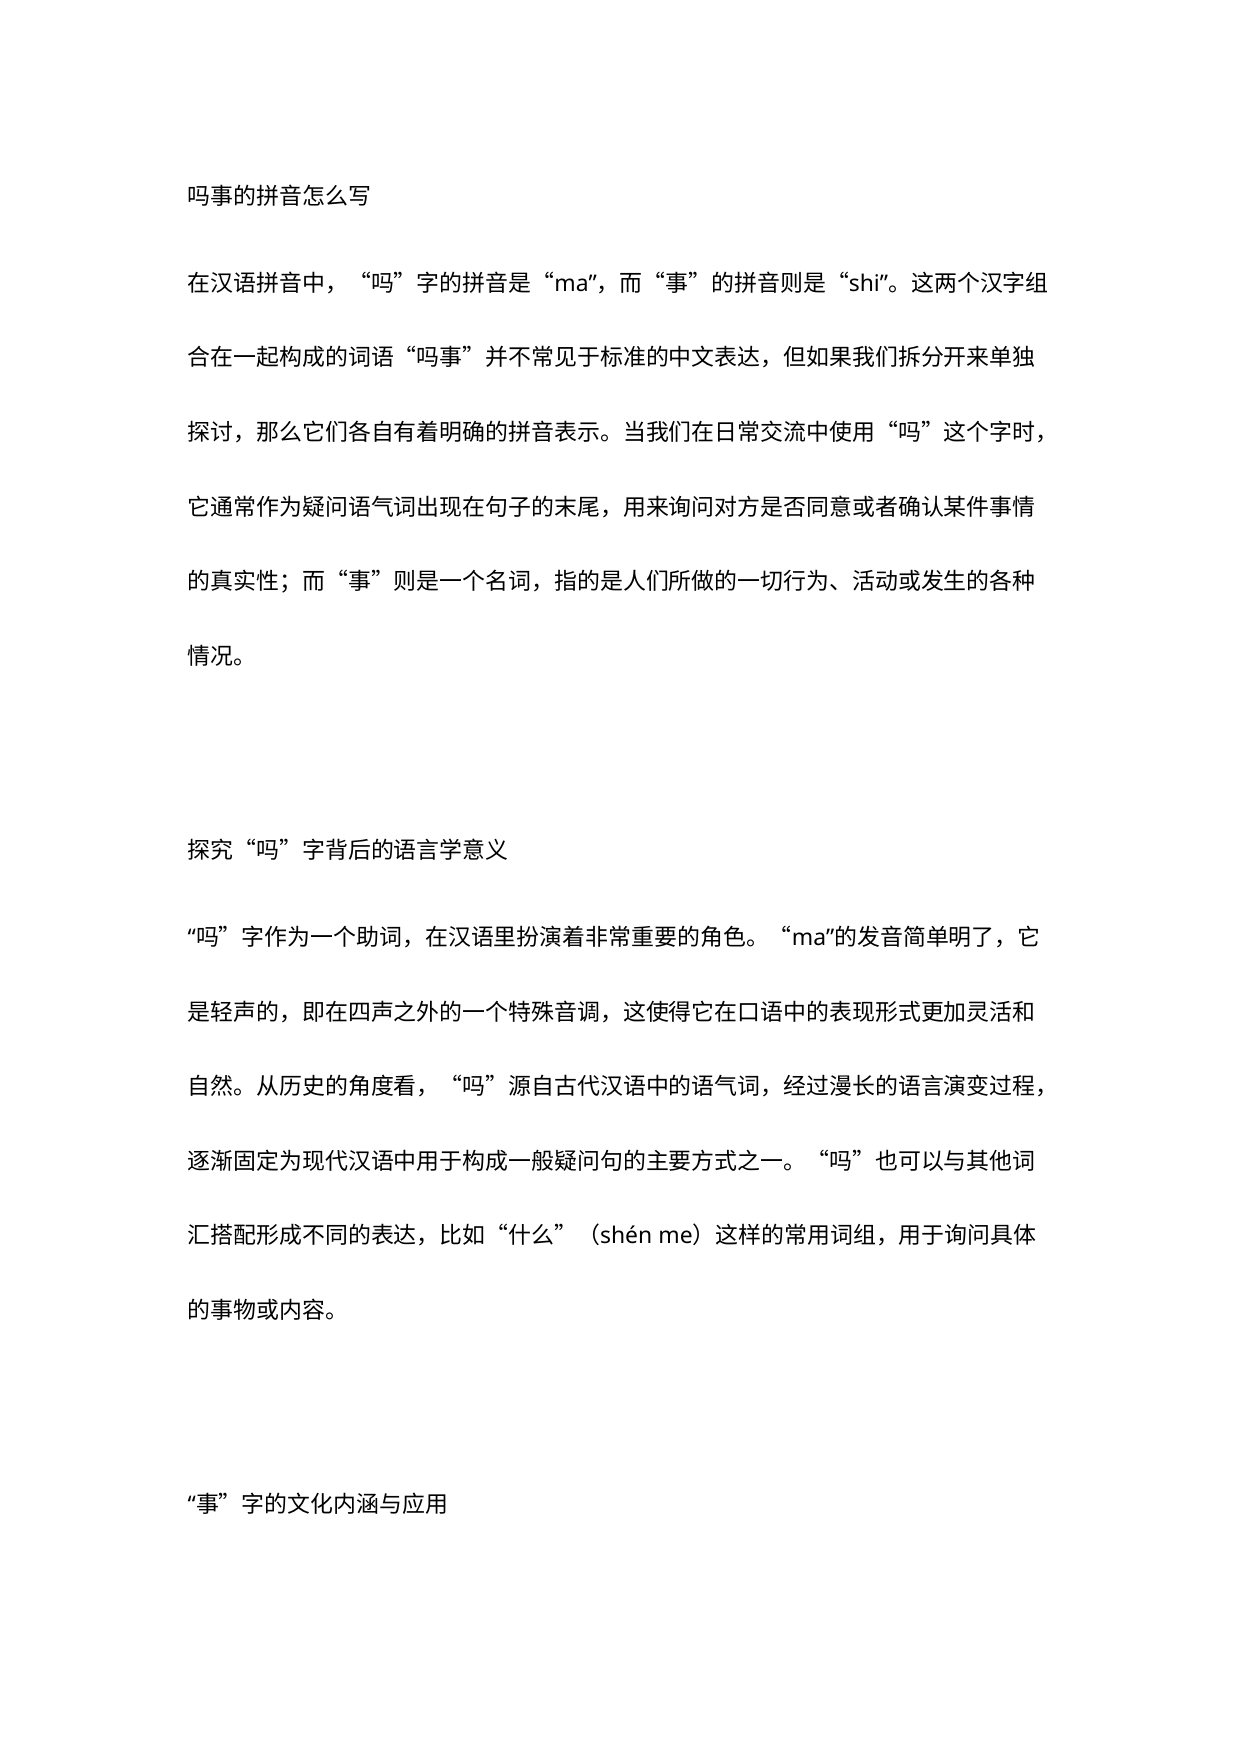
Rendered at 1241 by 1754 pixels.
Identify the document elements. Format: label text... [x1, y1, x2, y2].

text 吗事的拼音怎么写 [187, 162, 1053, 227]
text “事”字的文化内涵与应用 [187, 1471, 1053, 1536]
text 在汉语拼音中，“吗”字的拼音是“ma”，而“事”的拼音则是“shi”。这两个汉字组合在一起构成的词语“吗事”并不常见于标准的中文表达，但如果我们拆分开来单独探讨，那么它们各自有着明确的拼音表示。当我们在日常交流中使用“吗”这个字时，它通常作为疑问语气词出现在句子的末尾，用来询问对方是否同意或者确认某件事情的真实性；而“事”则是一个名词，指的是人们所做的一切行为、活动或发生的各种情况。 [187, 248, 1053, 687]
text 探究“吗”字背后的语言学意义 [187, 816, 1053, 881]
text “吗”字作为一个助词，在汉语里扮演着非常重要的角色。“ma”的发音简单明了，它是轻声的，即在四声之外的一个特殊音调，这使得它在口语中的表现形式更加灵活和自然。从历史的角度看，“吗”源自古代汉语中的语气词，经过漫长的语言演变过程，逐渐固定为现代汉语中用于构成一般疑问句的主要方式之一。“吗”也可以与其他词汇搭配形成不同的表达，比如“什么”（shén me）这样的常用词组，用于询问具体的事物或内容。 [187, 903, 1053, 1341]
